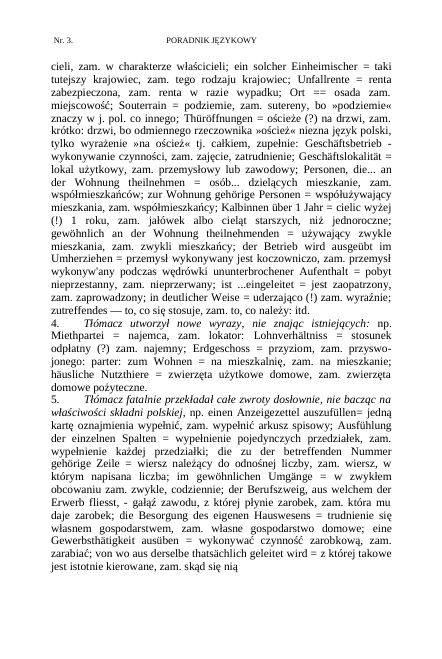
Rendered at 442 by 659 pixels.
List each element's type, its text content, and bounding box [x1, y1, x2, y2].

list Tłómacz fatalnie przekładał całe zwroty dosłownie, nie bacząc na właściwości składni polskiej, np. einen Anzeigezettel auszufüllen= jedną kartę oznajmienia wypełnić, zam. wypełnić arkusz spisowy; Ausfühlung der einzelnen Spalten = wypełnienie pojedynczych przedziałek, zam. wypełnienie każdej przedziałki; die zu der betreffenden Nummer gehörige Zeile = wiersz należący do odnośnej liczby, zam. wiersz, w którym napisana liczba; im gewöhnlichen Umgänge = w zwykłem obcowaniu zam. zwykle, codziennie; der Berufszweig, aus welchem der Erwerb fliesst, - gałąź zawodu, z której płynie zarobek, zam. która mu daje zarobek; die Besorgung des eigenen Hauswesens = trudnienie się własnem gospodarstwem, zam. własne gospodarstwo domowe; eine Gewerbsthätigkeit ausüben = wykonywać czynność zarobkową, zam. zarabiać; von wo aus derselbe thatsächlich geleitet wird = z której takowе jest istotnie kierowane, zam. skąd się nią [51, 394, 392, 573]
list Tłómacz utworzył nowe wyrazy, nie znając istniejących: np. Miethpartei = najemca, zam. lokator: Lohnverhältniss = stosunek odpłatny (?) zam. najemny; Erdgeschoss = przyziom, zam. przyswojonego: parter: zum Wohnen = na mieszkalnię, zam. na mieszkanie; häusliche Nutzthiere = zwierzęta użytkowe domowe, zam. zwierzęta domowe pożyteczne. [51, 317, 392, 394]
text cieli, zam. w charakterze właścicieli; ein solcher Einheimischer = taki tutejszy krajowiec, zam. tego rodzaju krajowiec; Unfallrente = renta zabezpieczona, zam. renta w razie wypadku; Ort == osada zam. miejscowość; Souterrain = podziemie, zam. sutereny, bo »podziemie« znaczy w j. pol. co innego; Thüröffnungen = ościeże (?) na drzwi, zam. krótko: drzwi, bo odmiennego rzeczownika »oścież« niezna język polski, tylko wyrażenie »na oścież« tj. całkiem, zupełnie: Geschäftsbetrieb - wykonywanie czynności, zam. zajęcie, zatrudnienie; Geschäftslokalität = lokal użytkowy, zam. przemysłowy lub zawodowy; Personen, die... an der Wohnung theilnehmen = osób... dzielących mieszkanie, zam. współmieszkańców; zur Wohnung gehörige Personen = współużywający mieszkania, zam. współmieszkańcy; Kalbinnen über 1 Jahr = cielic wyżej (!) 1 roku, zam. jałówek albo cieląt starszych, niż jednoroczne; gewöhnlich an der Wohnung theilnehmenden = używający zwykle mieszkania, zam. zwykli mieszkańcy; der Betrieb wird ausgeübt im Umherziehen = przemysł wykonywany jest koczowniczo, zam. przemysł wykonyw'any podczas wędrówki ununterbrochener Aufenthalt = pobyt nieprzestanny, zam. nieprzerwany; ist ...eingeleitet = jest zaopatrzony, zam. zaprowadzony; in deutlicher Weise = uderzająco (!) zam. wyraźnie; zutreffendes — to, co się stosuje, zam. to, co należy: itd. [51, 61, 392, 317]
